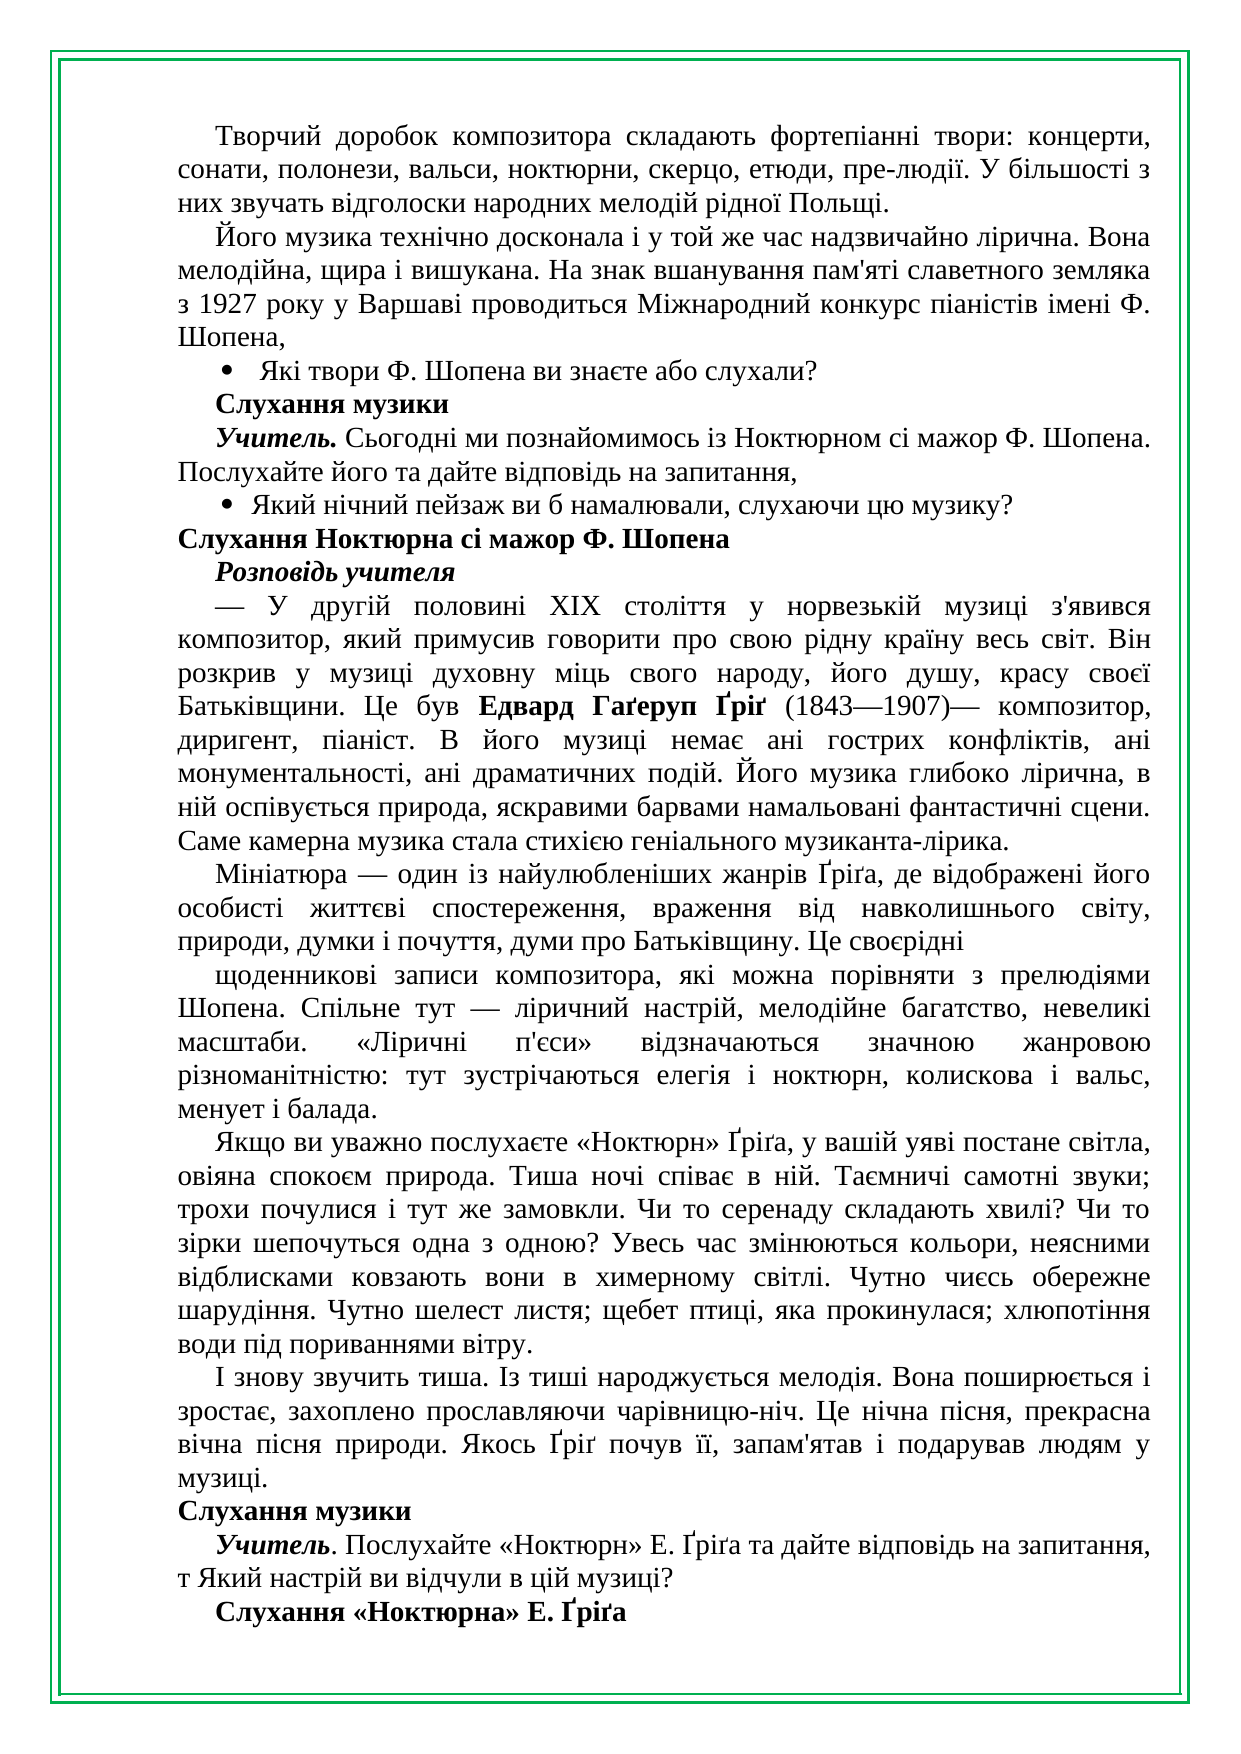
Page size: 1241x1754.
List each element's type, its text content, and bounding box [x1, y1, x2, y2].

text Творчий доробок композитора складають фортепіанні твори: концерти, сонати, полонези, вальси, ноктюрни, скерцо, етюди, пре-людії. У більшості з них звучать відголоски народних мелодій рідної Польщі. [177, 118, 1152, 219]
list Який нічний пейзаж ви б намалювали, слухаючи цю музику? [177, 487, 1152, 521]
text Якщо ви уважно послухаєте «Ноктюрн» Ґріґа, у вашій уяві постане світла, овіяна спокоєм природа. Тиша ночі співає в ній. Таємничі самотні звуки; трохи почулися і тут же замовкли. Чи то серенаду складають хвилі? Чи то зірки шепочуться одна з одною? Увесь час змінюються кольори, неясними відблисками ковзають вони в химерному світлі. Чутно чиєсь обережне шарудіння. Чутно шелест листя; щебет птиці, яка прокинулася; хлюпотіння води під пориваннями вітру. [177, 1124, 1152, 1359]
text Його музика технічно досконала і у той же час надзвичайно лірична. Вона мелодійна, щира і вишукана. На знак вшанування пам'яті славетного земляка з 1927 року у Варшаві проводиться Міжнародний конкурс піаністів імені Ф. Шопена, [177, 219, 1152, 353]
text Розповідь учителя [177, 554, 1152, 588]
text — У другій половині XIX століття у норвезькій музиці з'явився композитор, який примусив говорити про свою рідну країну весь світ. Він розкрив у музиці духовну міць свого народу, його душу, красу своєї Батьківщини. Це був Едвард Гаґеруп Ґріґ (1843—1907)— композитор, диригент, піаніст. В його музиці немає ані гострих конфліктів, ані монументальності, ані драматичних подій. Його музика глибоко лірична, в ній оспівується природа, яскравими барвами намальовані фантастичні сцени. Саме камерна музика стала стихією геніального музиканта-лірика. [177, 588, 1152, 856]
text Слухання музики [177, 1493, 1152, 1527]
text Слухання «Ноктюрна» Е. Ґріґа [177, 1594, 1152, 1628]
text Учитель. Послухайте «Ноктюрн» Е. Ґріґа та дайте відповідь на запитання, т Який настрій ви відчули в цій музиці? [177, 1527, 1152, 1594]
text щоденникові записи композитора, які можна порівняти з прелюдіями Шопена. Спільне тут — ліричний настрій, мелодійне багатство, невеликі масштаби. «Ліричні п'єси» відзначаються значною жанровою різноманітністю: тут зустрічаються елегія і ноктюрн, колискова і вальс, менует і балада. [177, 957, 1152, 1124]
text Слухання Ноктюрна сі мажор Ф. Шопена [177, 521, 1152, 554]
text Учитель. Сьогодні ми познайомимось із Ноктюрном сі мажор Ф. Шопена. Послухайте його та дайте відповідь на запитання, [177, 420, 1152, 487]
list Які твори Ф. Шопена ви знаєте або слухали? [222, 353, 1152, 387]
text Слухання музики [177, 387, 1152, 420]
text Мініатюра — один із найулюбленіших жанрів Ґріґа, де відображені його особисті життєві спостереження, враження від навколишнього світу, природи, думки і почуття, думи про Батьківщину. Це своєрідні [177, 856, 1152, 957]
text І знову звучить тиша. Із тиші народжується мелодія. Вона поширюється і зростає, захоплено прославляючи чарівницю-ніч. Це нічна пісня, прекрасна вічна пісня природи. Якось Ґріґ почув її, запам'ятав і подарував людям у музиці. [177, 1359, 1152, 1493]
